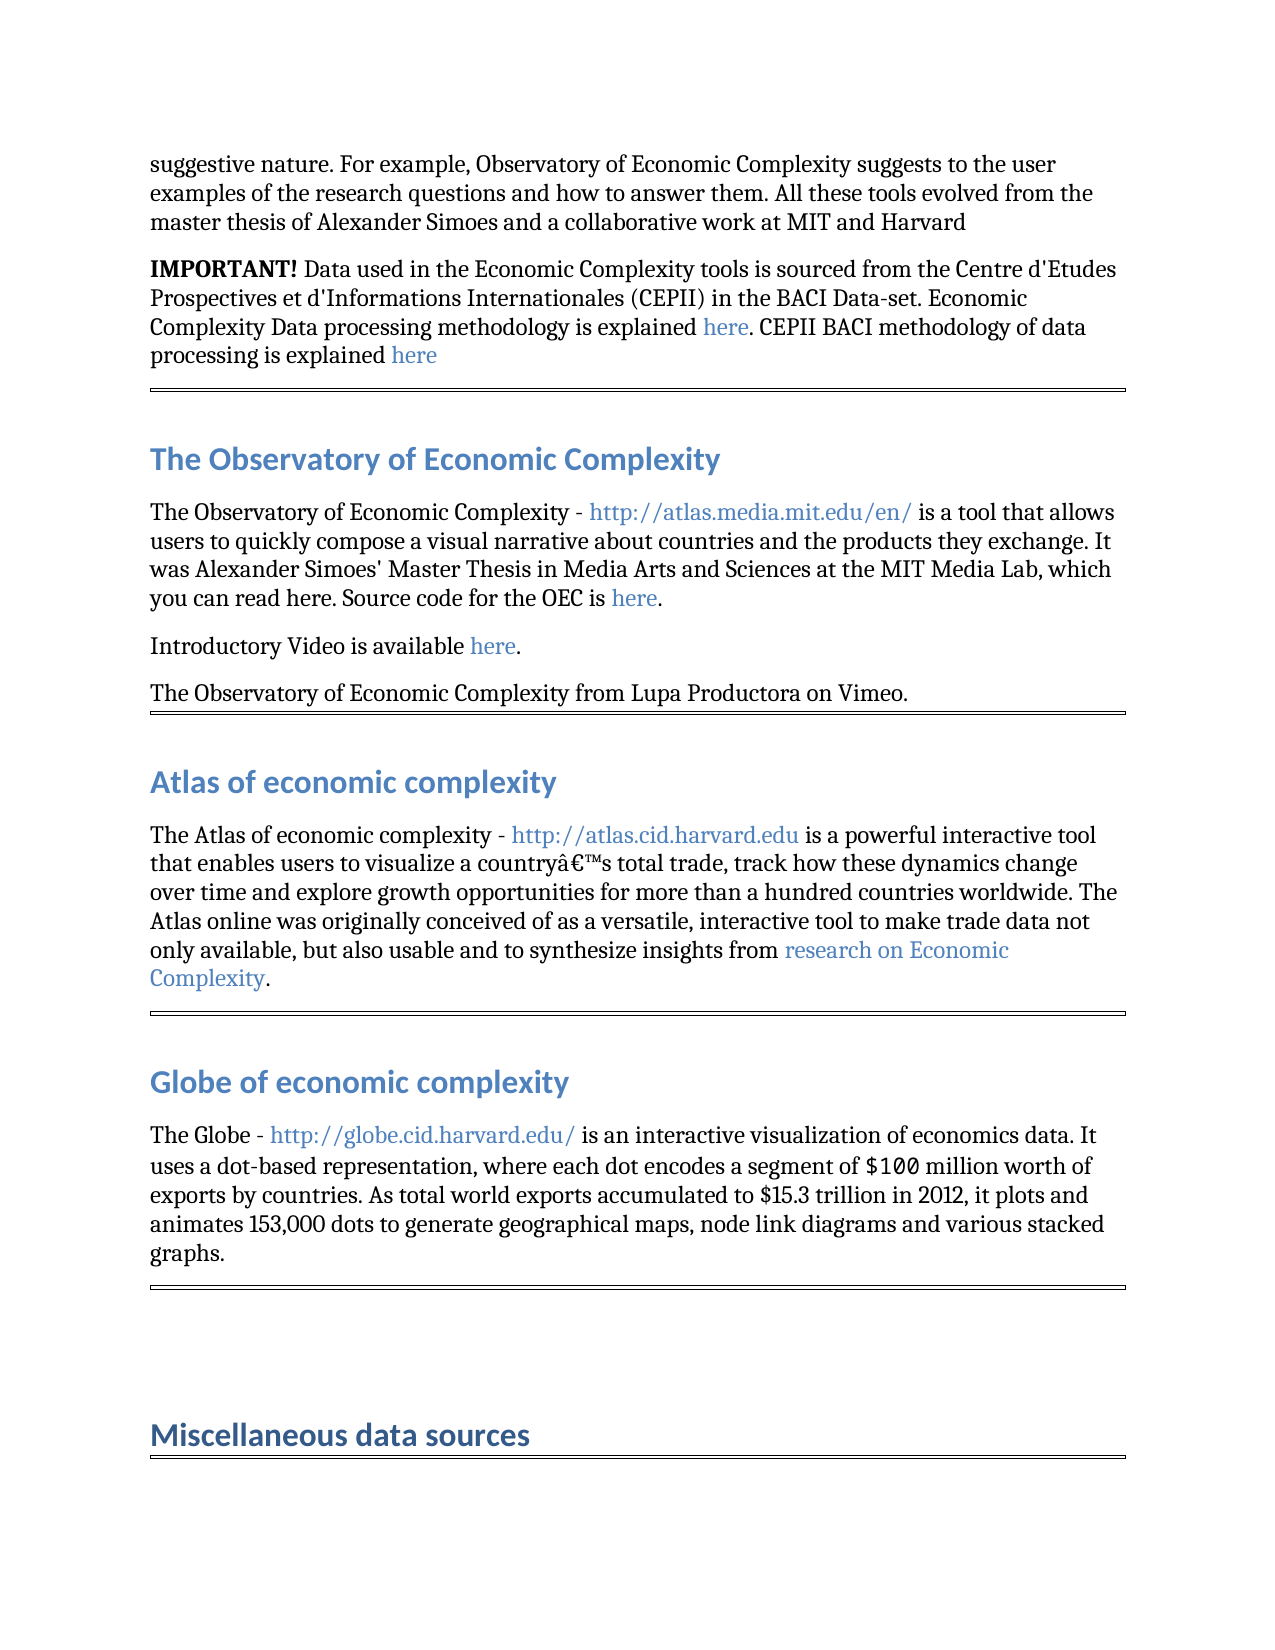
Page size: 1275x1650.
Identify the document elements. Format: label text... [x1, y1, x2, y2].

subtitle Atlas of economic complexity [150, 761, 1125, 802]
text The Observatory of Economic Complexity - http://atlas.media.mit.edu/en/ is a tool that allows users to quickly compose a visual narrative about countries and the products they exchange. It was Alexander Simoes' Master Thesis in Media Arts and Sciences at the MIT Media Lab, which you can read here. Source code for the OEC is here. [150, 498, 1125, 613]
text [150, 150, 1125, 236]
subtitle Miscellaneous data sources [150, 1414, 1125, 1455]
subtitle Globe of economic complexity [150, 1061, 1125, 1102]
text IMPORTANT! Data used in the Economic Complexity tools is sourced from the Centre d'Etudes Prospectives et d'Informations Internationales (CEPII) in the BACI Data-set. Economic Complexity Data processing methodology is explained here. CEPII BACI methodology of data processing is explained here [150, 255, 1125, 370]
text The Globe - http://globe.cid.harvard.edu/ is an interactive visualization of economics data. It uses a dot-based representation, where each dot encodes a segment of $100 million worth of exports by countries. As total world exports accumulated to $15.3 trillion in 2012, it plots and animates 153,000 dots to generate geographical maps, node link diagrams and various stacked graphs. [150, 1121, 1125, 1267]
text The Atlas of economic complexity - http://atlas.cid.harvard.edu is a powerful interactive tool that enables users to visualize a countryâ€™s total trade, track how these dynamics change over time and explore growth opportunities for more than a hundred countries worldwide. The Atlas online was originally conceived of as a versatile, interactive tool to make trade data not only available, but also usable and to synthesize insights from research on Economic Complexity. [150, 821, 1125, 993]
subtitle The Observatory of Economic Complexity [150, 438, 1125, 479]
text Introductory Video is available here. [150, 632, 1125, 660]
text The Observatory of Economic Complexity from Lupa Productora on Vimeo. [150, 679, 1125, 708]
